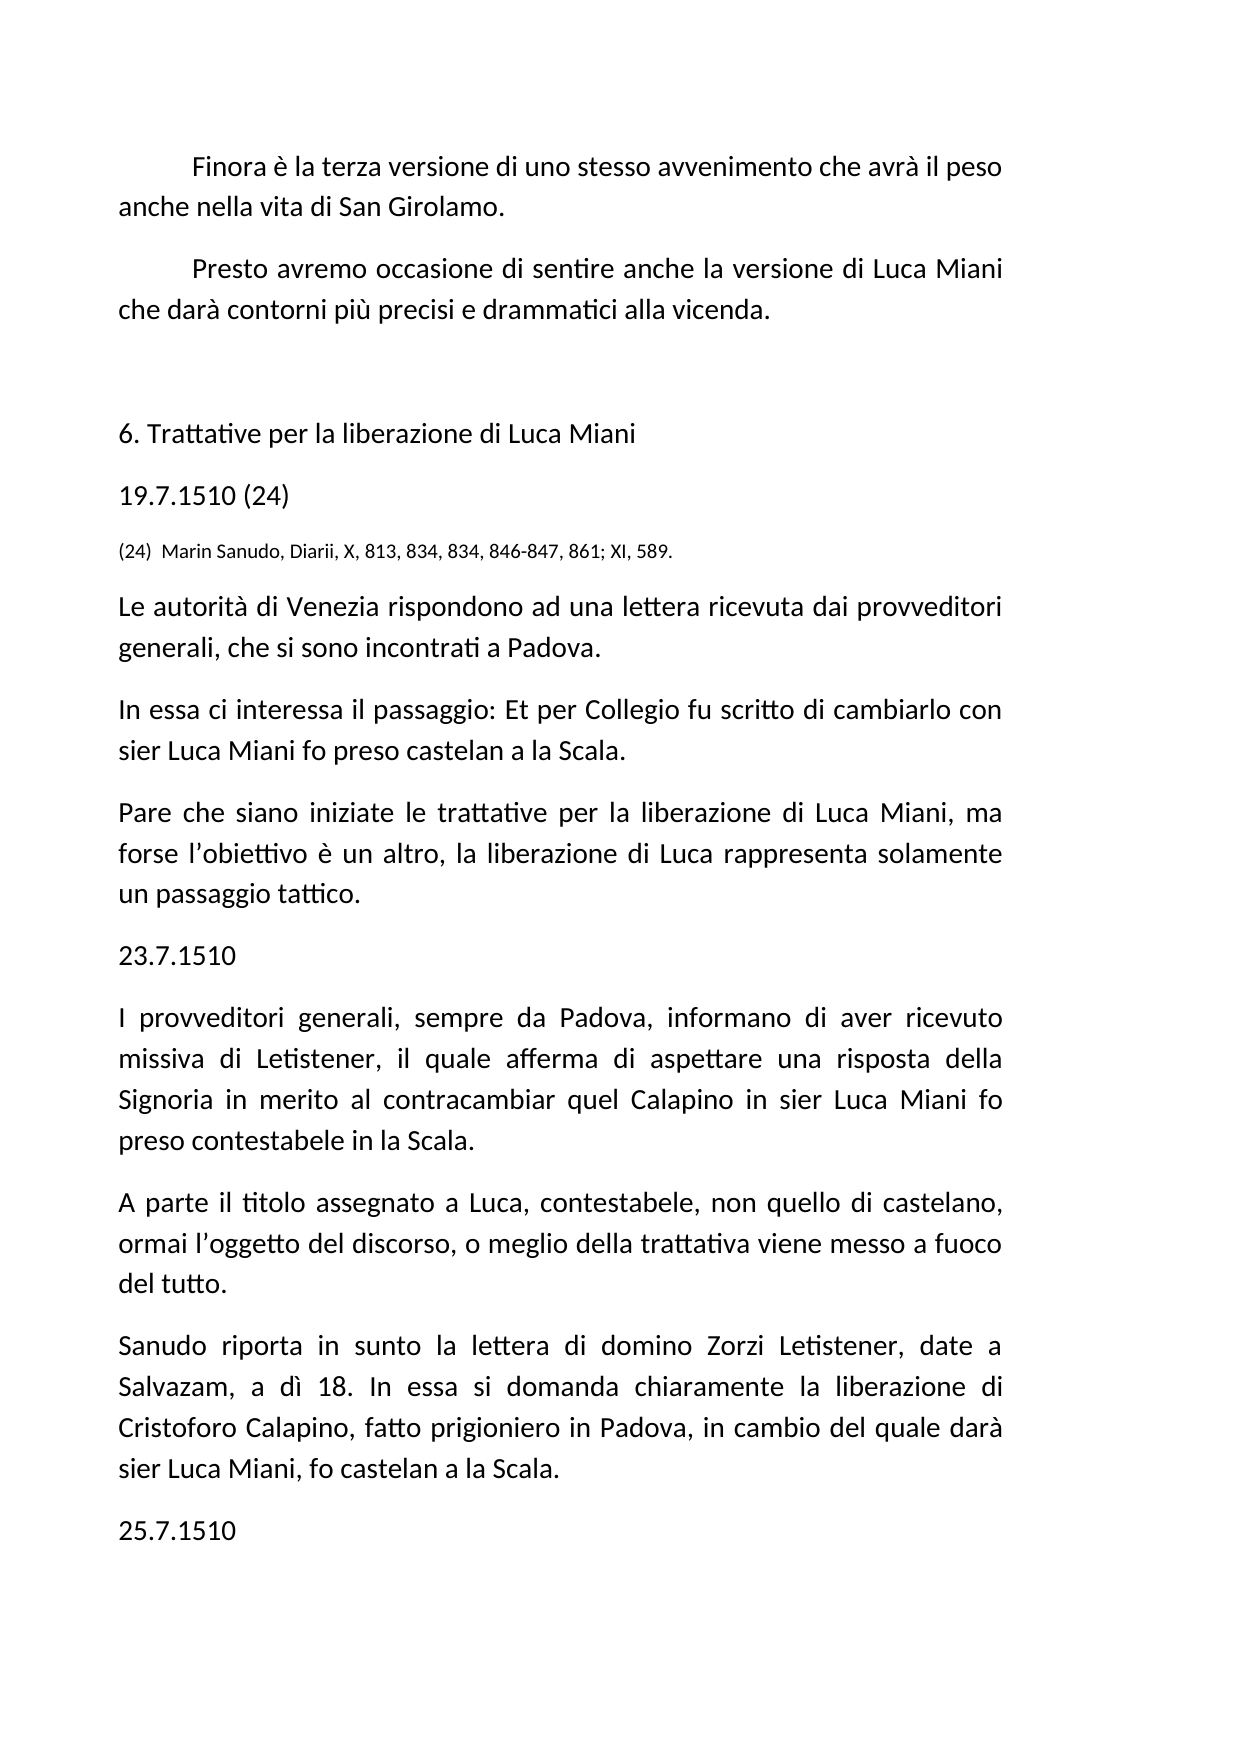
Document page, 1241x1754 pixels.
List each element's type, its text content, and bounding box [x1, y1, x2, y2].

text Finora è la terza versione di uno stesso avvenimento che avrà il peso anche nella vita di San Girolamo. [118, 148, 1004, 224]
text Presto avremo occasione di sentire anche la versione di Luca Miani che darà contorni più precisi e drammatici alla vicenda. [118, 250, 1004, 327]
text Sanudo riporta in sunto la lettera di domino Zorzi Letistener, date a Salvazam, a dì 18. In essa si domanda chiaramente la liberazione di Cristoforo Calapino, fatto prigioniero in Padova, in cambio del quale darà sier Luca Miani, fo castelan a la Scala. [118, 1327, 1004, 1486]
text In essa ci interessa il passaggio: Et per Collegio fu scritto di cambiarlo con sier Luca Miani fo preso castelan a la Scala. [118, 691, 1004, 768]
text Pare che siano iniziate le trattative per la liberazione di Luca Miani, ma forse l’obiettivo è un altro, la liberazione di Luca rappresenta solamente un passaggio tattico. [118, 794, 1004, 911]
text 25.7.1510 [118, 1512, 1004, 1548]
text (24) Marin Sanudo, Diarii, X, 813, 834, 834, 846-847, 861; XI, 589. [118, 538, 1004, 564]
text A parte il titolo assegnato a Luca, contestabele, non quello di castelano, ormai l’oggetto del discorso, o meglio della trattativa viene messo a fuoco del tutto. [118, 1184, 1004, 1301]
text 6. Trattative per la liberazione di Luca Miani [118, 415, 1004, 450]
text 19.7.1510 (24) [118, 477, 1004, 512]
text I provveditori generali, sempre da Padova, informano di aver ricevuto missiva di Letistener, il quale afferma di aspettare una risposta della Signoria in merito al contracambiar quel Calapino in sier Luca Miani fo preso contestabele in la Scala. [118, 999, 1004, 1158]
text Le autorità di Venezia rispondono ad una lettera ricevuta dai provveditori generali, che si sono incontrati a Padova. [118, 588, 1004, 665]
text 23.7.1510 [118, 937, 1004, 973]
